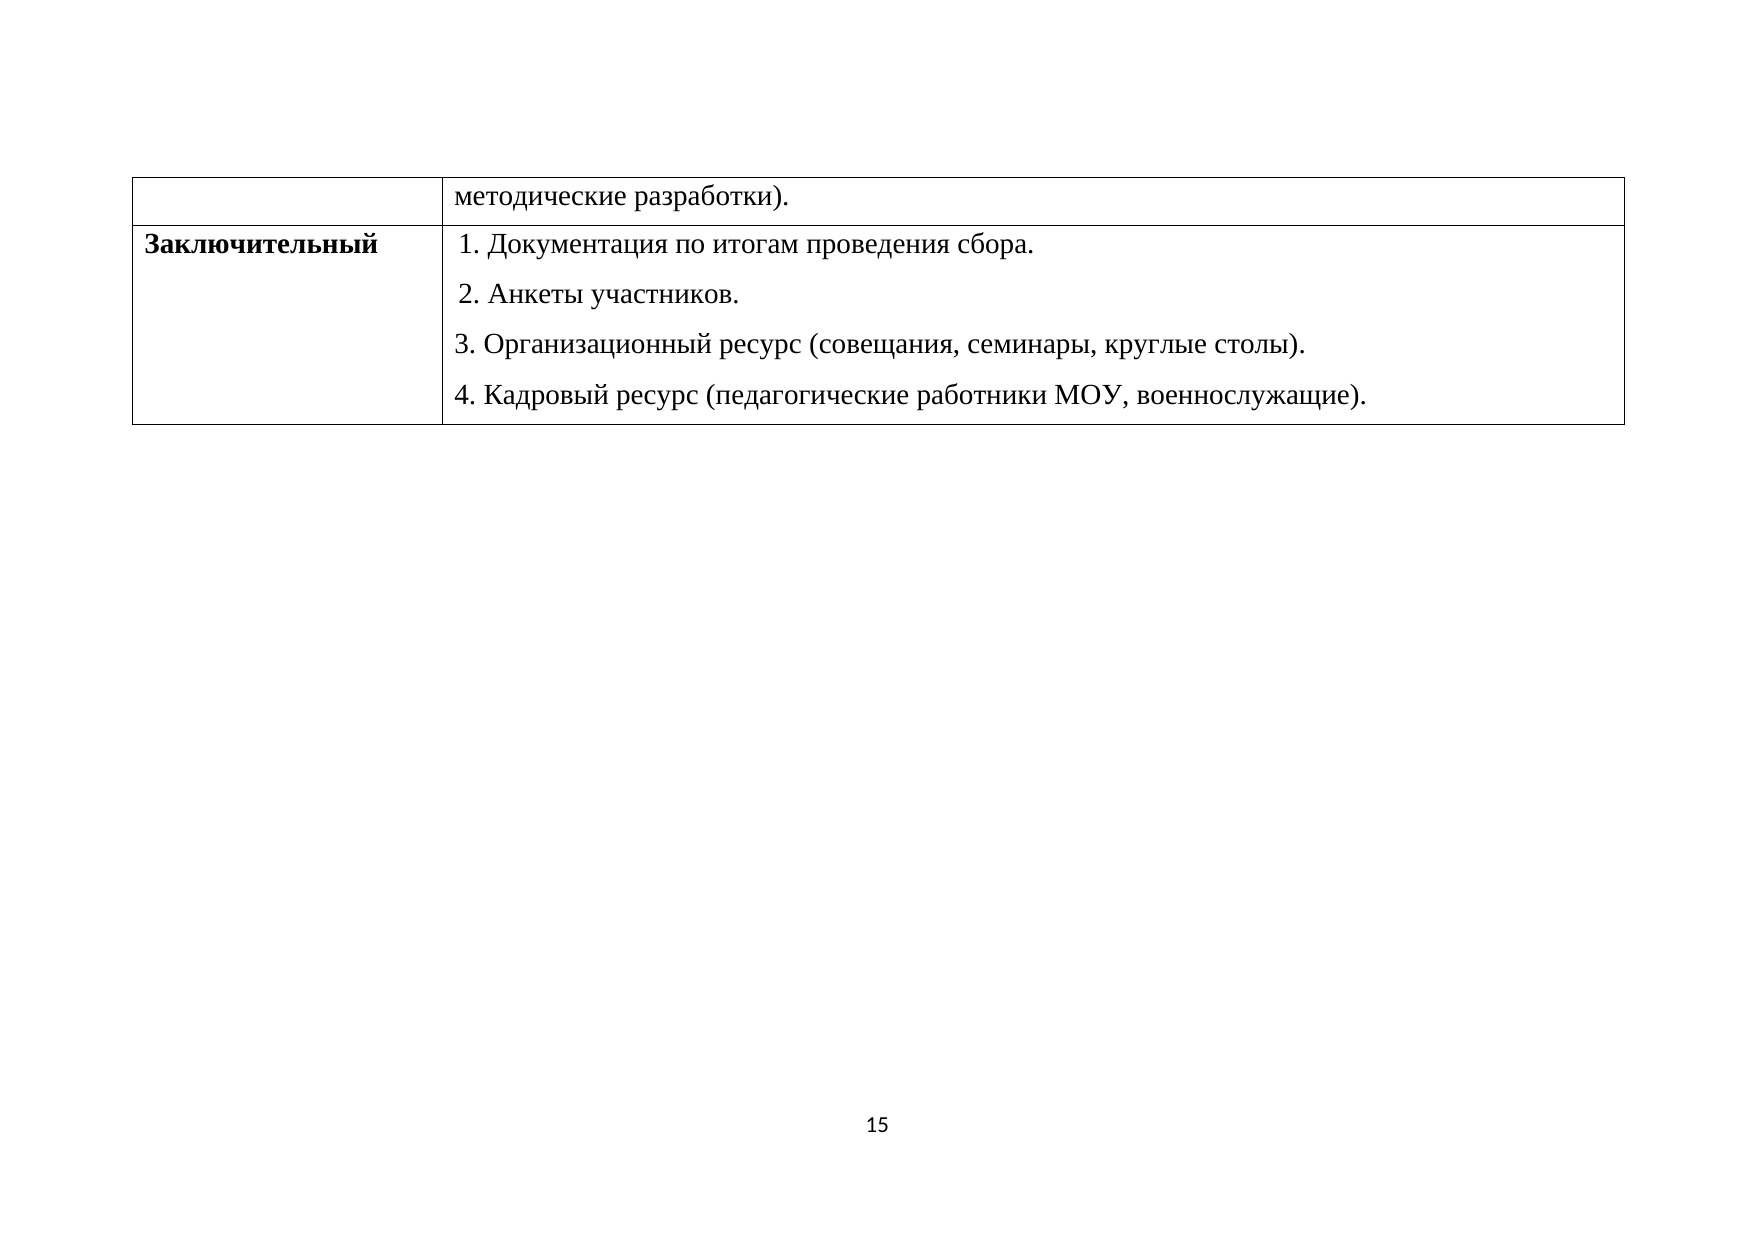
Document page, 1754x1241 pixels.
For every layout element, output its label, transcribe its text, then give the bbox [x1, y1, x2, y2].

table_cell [443, 178, 1624, 225]
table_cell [133, 178, 442, 225]
table_cell 1. Документация по итогам проведения сбора. 2. Анкеты участников. 3. Организационный ресурс (совещания, семинары, круглые столы). 4. Кадровый ресурс (педагогические работники МОУ, военнослужащие). [443, 226, 1624, 423]
table_cell Заключительный [133, 226, 442, 423]
